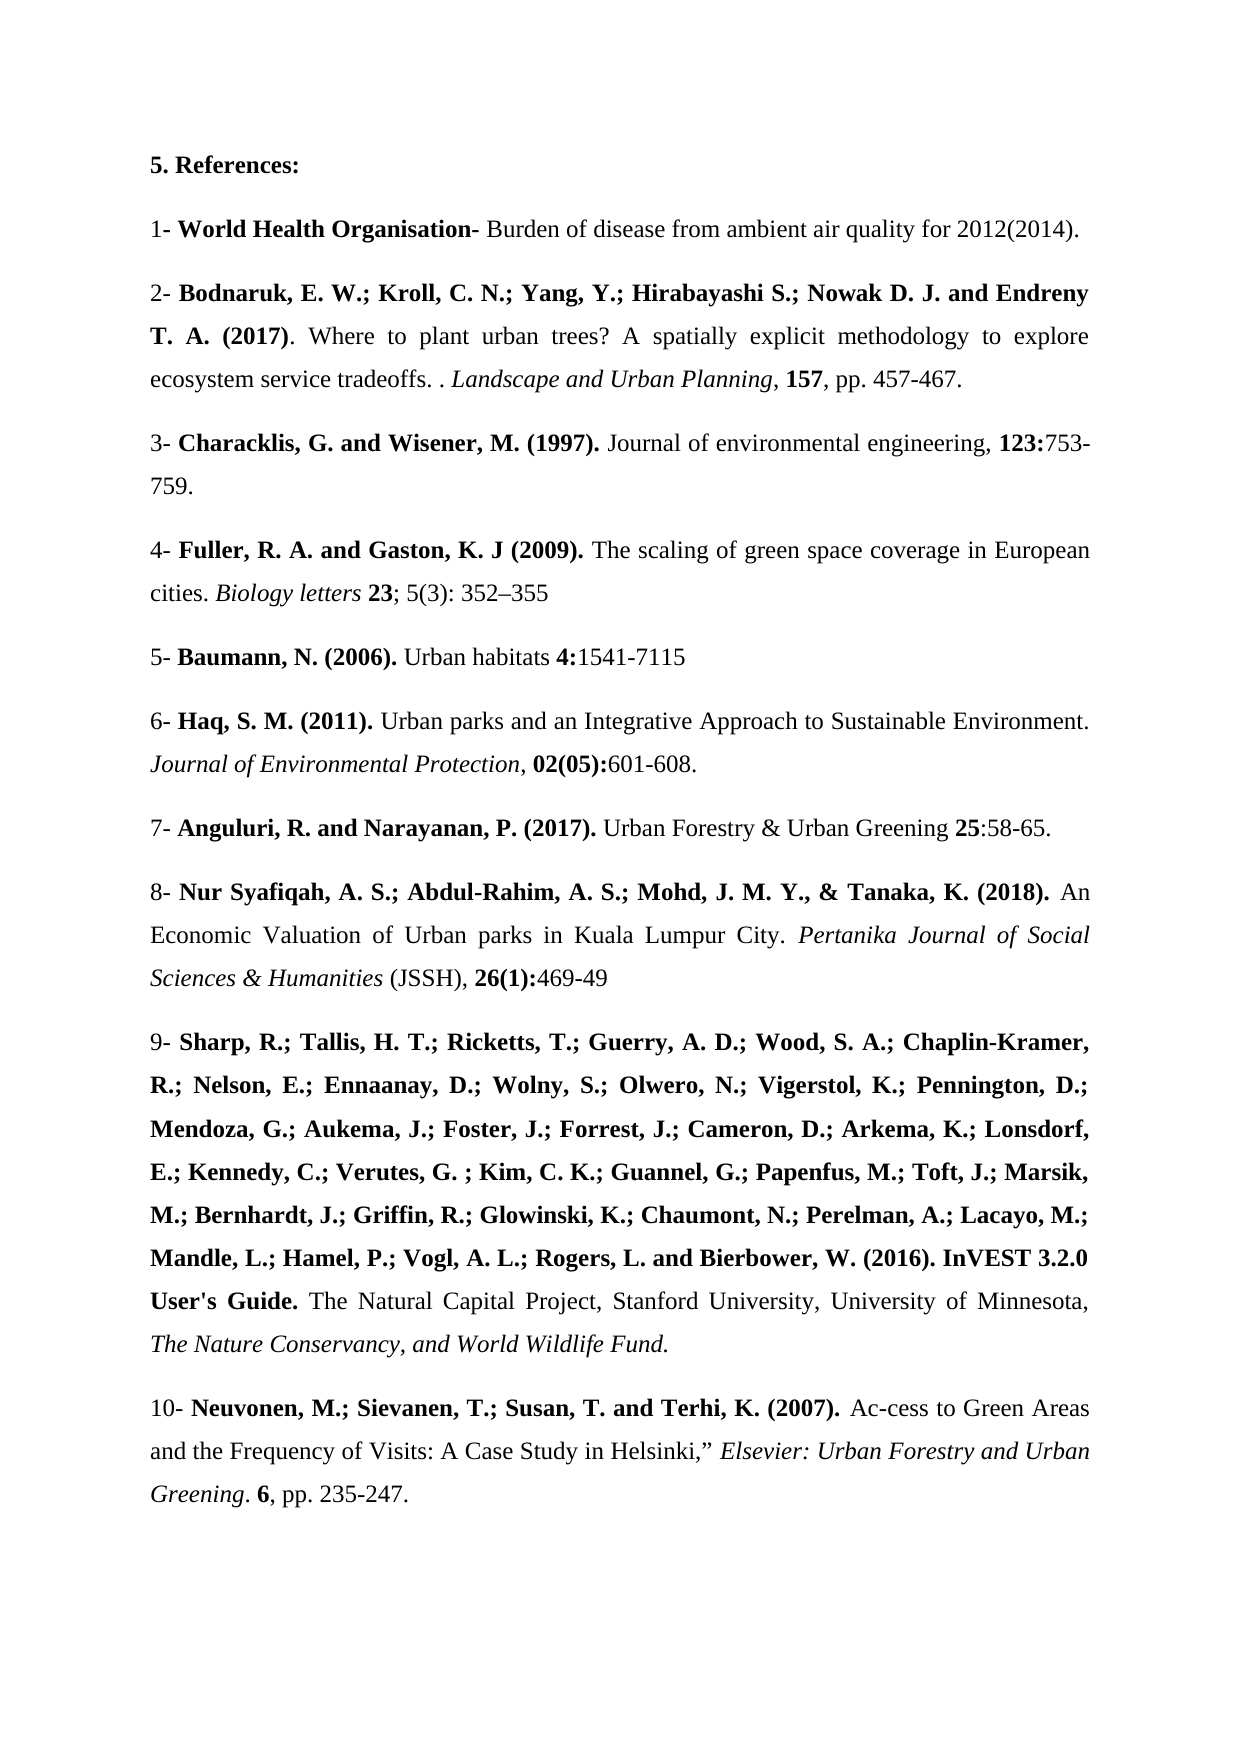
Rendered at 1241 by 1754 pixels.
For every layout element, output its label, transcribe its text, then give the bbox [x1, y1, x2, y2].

text 9- Sharp, R.; Tallis, H. T.; Ricketts, T.; Guerry, A. D.; Wood, S. A.; Chaplin-Kramer, R.; Nelson, E.; Ennaanay, D.; Wolny, S.; Olwero, N.; Vigerstol, K.; Pennington, D.; Mendoza, G.; Aukema, J.; Foster, J.; Forrest, J.; Cameron, D.; Arkema, K.; Lonsdorf, E.; Kennedy, C.; Verutes, G. ; Kim, C. K.; Guannel, G.; Papenfus, M.; Toft, J.; Marsik, M.; Bernhardt, J.; Griffin, R.; Glowinski, K.; Chaumont, N.; Perelman, A.; Lacayo, M.; Mandle, L.; Hamel, P.; Vogl, A. L.; Rogers, L. and Bierbower, W. (2016). InVEST 3.2.0 User's Guide. The Natural Capital Project, Stanford University, University of Minnesota, The Nature Conservancy, and World Wildlife Fund. [150, 1027, 1090, 1358]
text 2- Bodnaruk, E. W.; Kroll, C. N.; Yang, Y.; Hirabayashi S.; Nowak D. J. and Endreny T. A. (2017). Where to plant urban trees? A spatially explicit methodology to explore ecosystem service tradeoffs. . Landscape and Urban Planning, 157, pp. 457-467. [150, 278, 1090, 393]
text 10- Neuvonen, M.; Sievanen, T.; Susan, T. and Terhi, K. (2007). Ac-cess to Green Areas and the Frequency of Visits: A Case Study in Helsinki,” Elsevier: Urban Forestry and Urban Greening. 6, pp. 235-247. [150, 1393, 1090, 1508]
text 6- Haq, S. M. (2011). Urban parks and an Integrative Approach to Sustainable Environment. Journal of Environmental Protection, 02(05):601-608. [150, 706, 1090, 778]
text 7- Anguluri, R. and Narayanan, P. (2017). Urban Forestry & Urban Greening 25:58-65. [150, 813, 1090, 842]
text 5- Baumann, N. (2006). Urban habitats 4:1541-7115 [150, 642, 1090, 671]
text 1- World Health Organisation- Burden of disease from ambient air quality for 2012(2014). [150, 214, 1090, 243]
text 8- Nur Syafiqah, A. S.; Abdul-Rahim, A. S.; Mohd, J. M. Y., & Tanaka, K. (2018). An Economic Valuation of Urban parks in Kuala Lumpur City. Pertanika Journal of Social Sciences & Humanities (JSSH), 26(1):469-49 [150, 877, 1090, 992]
text 3- Characklis, G. and Wisener, M. (1997). Journal of environmental engineering, 123:753-759. [150, 428, 1090, 500]
text 5. References: [150, 150, 1090, 179]
text 4- Fuller, R. A. and Gaston, K. J (2009). The scaling of green space coverage in European cities. Biology letters 23; 5(3): 352–355 [150, 535, 1090, 607]
